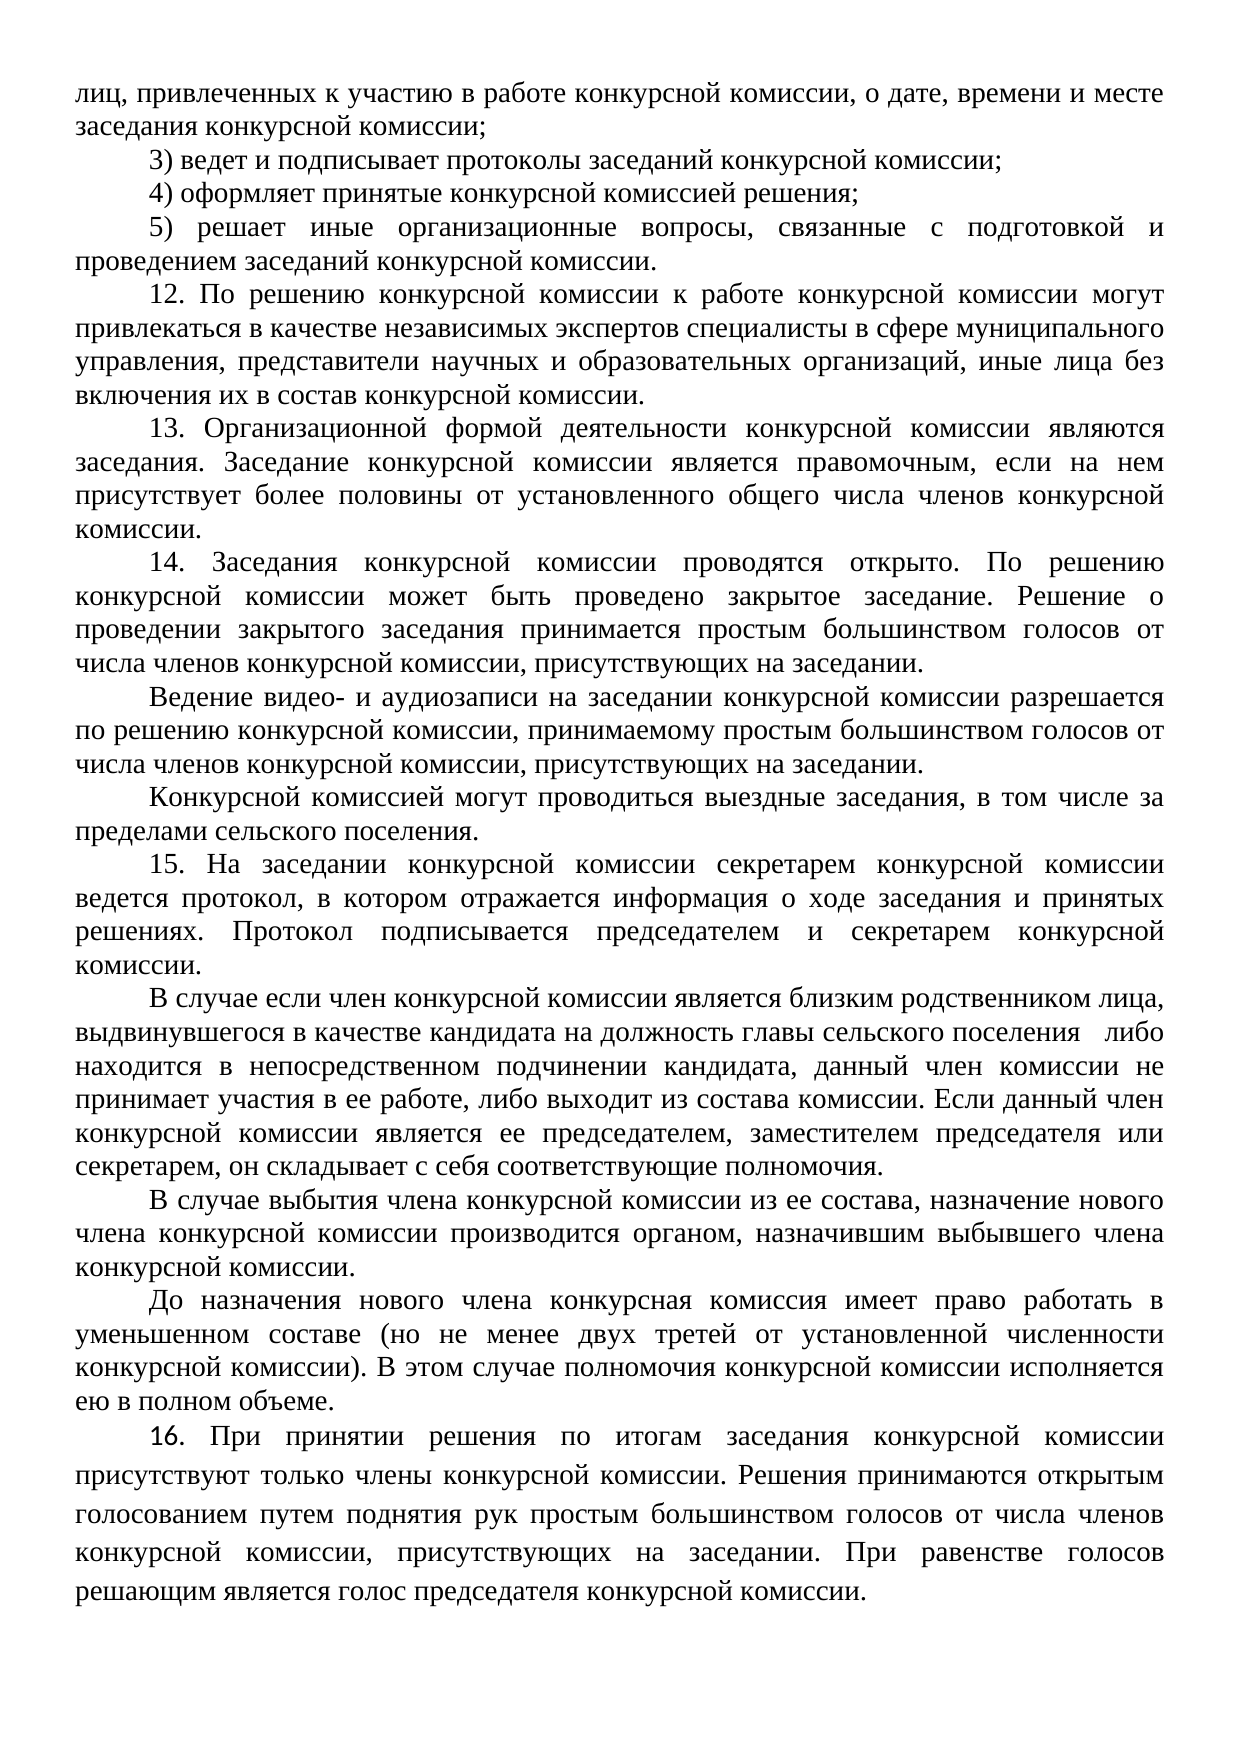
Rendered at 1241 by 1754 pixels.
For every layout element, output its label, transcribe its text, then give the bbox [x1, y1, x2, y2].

text В случае выбытия члена конкурсной комиссии из ее состава, назначение нового члена конкурсной комиссии производится органом, назначившим выбывшего члена конкурсной комиссии. [75, 1182, 1165, 1282]
text Конкурсной комиссией могут проводиться выездные заседания, в том числе за пределами сельского поселения. [75, 779, 1165, 846]
text 5) решает иные организационные вопросы, связанные с подготовкой и проведением заседаний конкурсной комиссии. [75, 209, 1165, 276]
text Ведение видео- и аудиозаписи на заседании конкурсной комиссии разрешается по решению конкурсной комиссии, принимаемому простым большинством голосов от числа членов конкурсной комиссии, присутствующих на заседании. [75, 679, 1165, 779]
text 12. По решению конкурсной комиссии к работе конкурсной комиссии могут привлекаться в качестве независимых экспертов специалисты в сфере муниципального управления, представители научных и образовательных организаций, иные лица без включения их в состав конкурсной комиссии. [75, 276, 1165, 410]
text 16. При принятии решения по итогам заседания конкурсной комиссии присутствуют только члены конкурсной комиссии. Решения принимаются открытым голосованием путем поднятия рук простым большинством голосов от числа членов конкурсной комиссии, присутствующих на заседании. При равенстве голосов решающим является голос председателя конкурсной комиссии. [75, 1417, 1165, 1606]
text 13. Организационной формой деятельности конкурсной комиссии являются заседания. Заседание конкурсной комиссии является правомочным, если на нем присутствует более половины от установленного общего числа членов конкурсной комиссии. [75, 410, 1165, 544]
text 14. Заседания конкурсной комиссии проводятся открыто. По решению конкурсной комиссии может быть проведено закрытое заседание. Решение о проведении закрытого заседания принимается простым большинством голосов от числа членов конкурсной комиссии, присутствующих на заседании. [75, 544, 1165, 679]
text 3) ведет и подписывает протоколы заседаний конкурсной комиссии; [75, 142, 1165, 176]
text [75, 75, 1165, 142]
text В случае если член конкурсной комиссии является близким родственником лица, выдвинувшегося в качестве кандидата на должность главы сельского поселения либо находится в непосредственном подчинении кандидата, данный член комиссии не принимает участия в ее работе, либо выходит из состава комиссии. Если данный член конкурсной комиссии является ее председателем, заместителем председателя или секретарем, он складывает с себя соответствующие полномочия. [75, 981, 1165, 1182]
text 15. На заседании конкурсной комиссии секретарем конкурсной комиссии ведется протокол, в котором отражается информация о ходе заседания и принятых решениях. Протокол подписывается председателем и секретарем конкурсной комиссии. [75, 846, 1165, 981]
text До назначения нового члена конкурсная комиссия имеет право работать в уменьшенном составе (но не менее двух третей от установленной численности конкурсной комиссии). В этом случае полномочия конкурсной комиссии исполняется ею в полном объеме. [75, 1282, 1165, 1417]
text 4) оформляет принятые конкурсной комиссией решения; [75, 176, 1165, 209]
